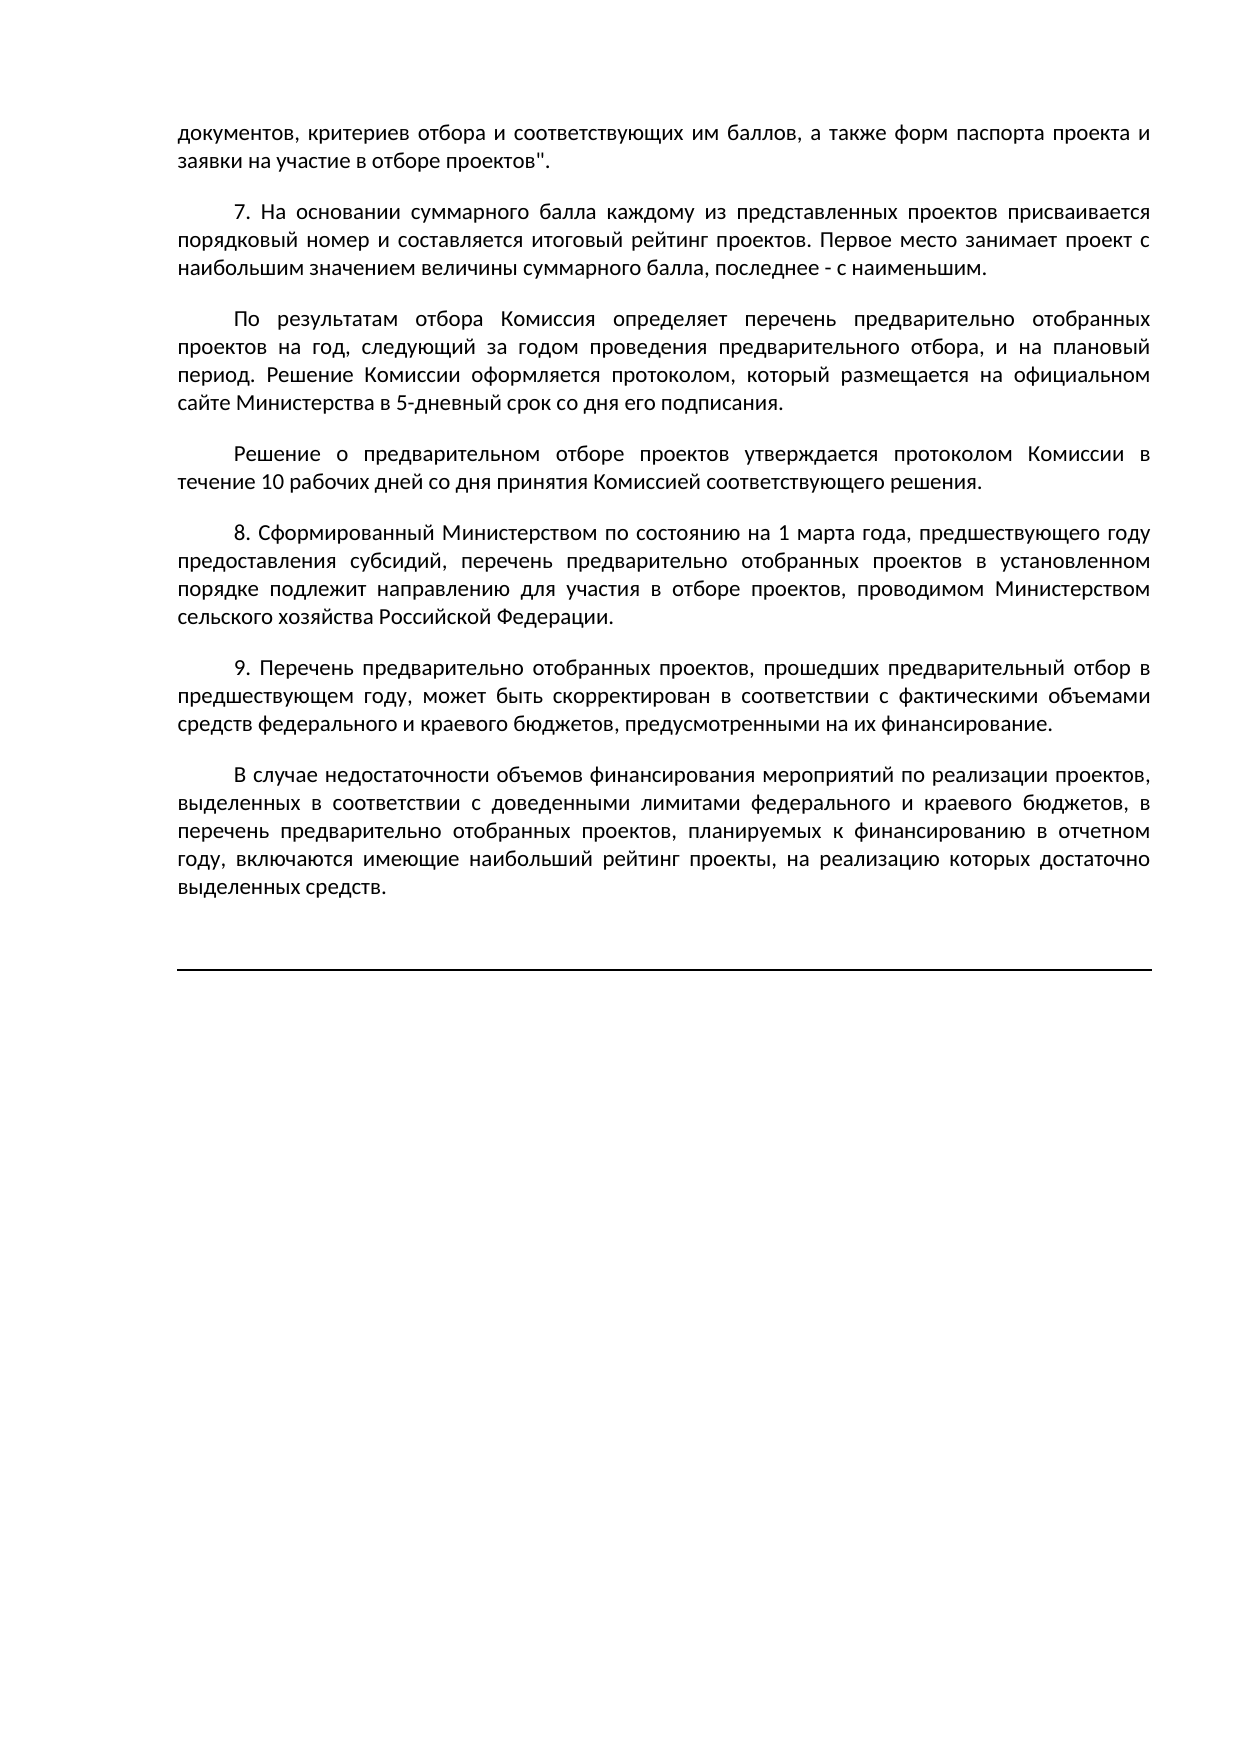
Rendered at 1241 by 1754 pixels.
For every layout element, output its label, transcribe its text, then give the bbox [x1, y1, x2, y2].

text По результатам отбора Комиссия определяет перечень предварительно отобранных проектов на год, следующий за годом проведения предварительного отбора, и на плановый период. Решение Комиссии оформляется протоколом, который размещается на официальном сайте Министерства в 5-дневный срок со дня его подписания. [177, 304, 1152, 416]
text В случае недостаточности объемов финансирования мероприятий по реализации проектов, выделенных в соответствии с доведенными лимитами федерального и краевого бюджетов, в перечень предварительно отобранных проектов, планируемых к финансированию в отчетном году, включаются имеющие наибольший рейтинг проекты, на реализацию которых достаточно выделенных средств. [177, 760, 1152, 900]
text 9. Перечень предварительно отобранных проектов, прошедших предварительный отбор в предшествующем году, может быть скорректирован в соответствии с фактическими объемами средств федерального и краевого бюджетов, предусмотренными на их финансирование. [177, 653, 1152, 737]
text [177, 118, 1152, 174]
text 7. На основании суммарного балла каждому из представленных проектов присваивается порядковый номер и составляется итоговый рейтинг проектов. Первое место занимает проект с наибольшим значением величины суммарного балла, последнее - с наименьшим. [177, 197, 1152, 281]
text 8. Сформированный Министерством по состоянию на 1 марта года, предшествующего году предоставления субсидий, перечень предварительно отобранных проектов в установленном порядке подлежит направлению для участия в отборе проектов, проводимом Министерством сельского хозяйства Российской Федерации. [177, 518, 1152, 630]
text Решение о предварительном отборе проектов утверждается протоколом Комиссии в течение 10 рабочих дней со дня принятия Комиссией соответствующего решения. [177, 439, 1152, 495]
